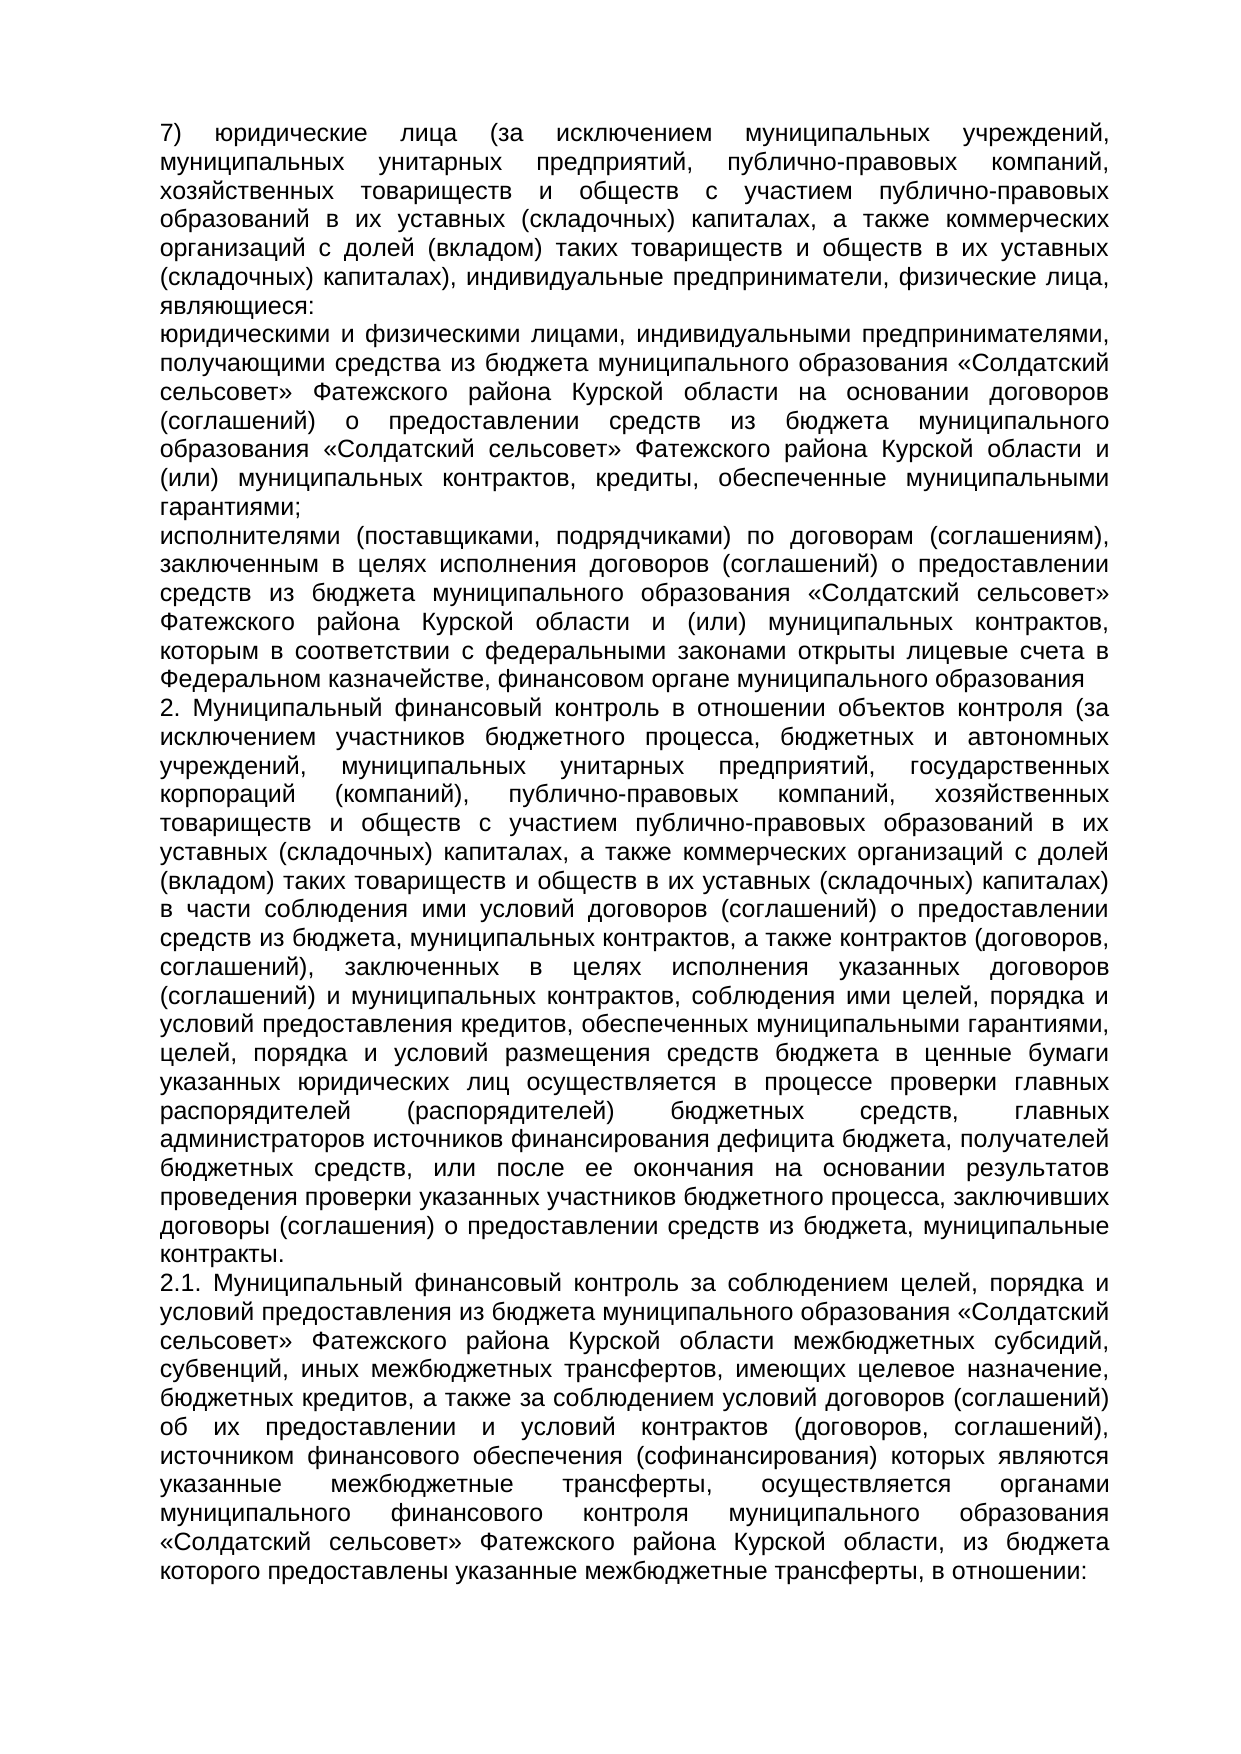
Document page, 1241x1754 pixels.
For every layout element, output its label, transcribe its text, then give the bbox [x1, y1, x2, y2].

text исполнителями (поставщиками, подрядчиками) по договорам (соглашениям), заключенным в целях исполнения договоров (соглашений) о предоставлении средств из бюджета муниципального образования «Солдатский сельсовет» Фатежского района Курской области и (или) муниципальных контрактов, которым в соответствии с федеральными законами открыты лицевые счета в Федеральном казначействе, финансовом органе муниципального образования [159, 521, 1110, 693]
text 2. Муниципальный финансовый контроль в отношении объектов контроля (за исключением участников бюджетного процесса, бюджетных и автономных учреждений, муниципальных унитарных предприятий, государственных корпораций (компаний), публично-правовых компаний, хозяйственных товариществ и обществ с участием публично-правовых образований в их уставных (складочных) капиталах, а также коммерческих организаций с долей (вкладом) таких товариществ и обществ в их уставных (складочных) капиталах) в части соблюдения ими условий договоров (соглашений) о предоставлении средств из бюджета, муниципальных контрактов, а также контрактов (договоров, соглашений), заключенных в целях исполнения указанных договоров (соглашений) и муниципальных контрактов, соблюдения ими целей, порядка и условий предоставления кредитов, обеспеченных муниципальными гарантиями, целей, порядка и условий размещения средств бюджета в ценные бумаги указанных юридических лиц осуществляется в процессе проверки главных распорядителей (распорядителей) бюджетных средств, главных администраторов источников финансирования дефицита бюджета, получателей бюджетных средств, или после ее окончания на основании результатов проведения проверки указанных участников бюджетного процесса, заключивших договоры (соглашения) о предоставлении средств из бюджета, муниципальные контракты. [159, 693, 1110, 1268]
text 2.1. Муниципальный финансовый контроль за соблюдением целей, порядка и условий предоставления из бюджета муниципального образования «Солдатский сельсовет» Фатежского района Курской области межбюджетных субсидий, субвенций, иных межбюджетных трансфертов, имеющих целевое назначение, бюджетных кредитов, а также за соблюдением условий договоров (соглашений) об их предоставлении и условий контрактов (договоров, соглашений), источником финансового обеспечения (софинансирования) которых являются указанные межбюджетные трансферты, осуществляется органами муниципального финансового контроля муниципального образования «Солдатский сельсовет» Фатежского района Курской области, из бюджета которого предоставлены указанные межбюджетные трансферты, в отношении: [159, 1268, 1110, 1584]
text юридическими и физическими лицами, индивидуальными предпринимателями, получающими средства из бюджета муниципального образования «Солдатский сельсовет» Фатежского района Курской области на основании договоров (соглашений) о предоставлении средств из бюджета муниципального образования «Солдатский сельсовет» Фатежского района Курской области и (или) муниципальных контрактов, кредиты, обеспеченные муниципальными гарантиями; [159, 319, 1110, 521]
text 7) юридические лица (за исключением муниципальных учреждений, муниципальных унитарных предприятий, публично-правовых компаний, хозяйственных товариществ и обществ с участием публично-правовых образований в их уставных (складочных) капиталах, а также коммерческих организаций с долей (вкладом) таких товариществ и обществ в их уставных (складочных) капиталах), индивидуальные предприниматели, физические лица, являющиеся: [159, 118, 1110, 319]
